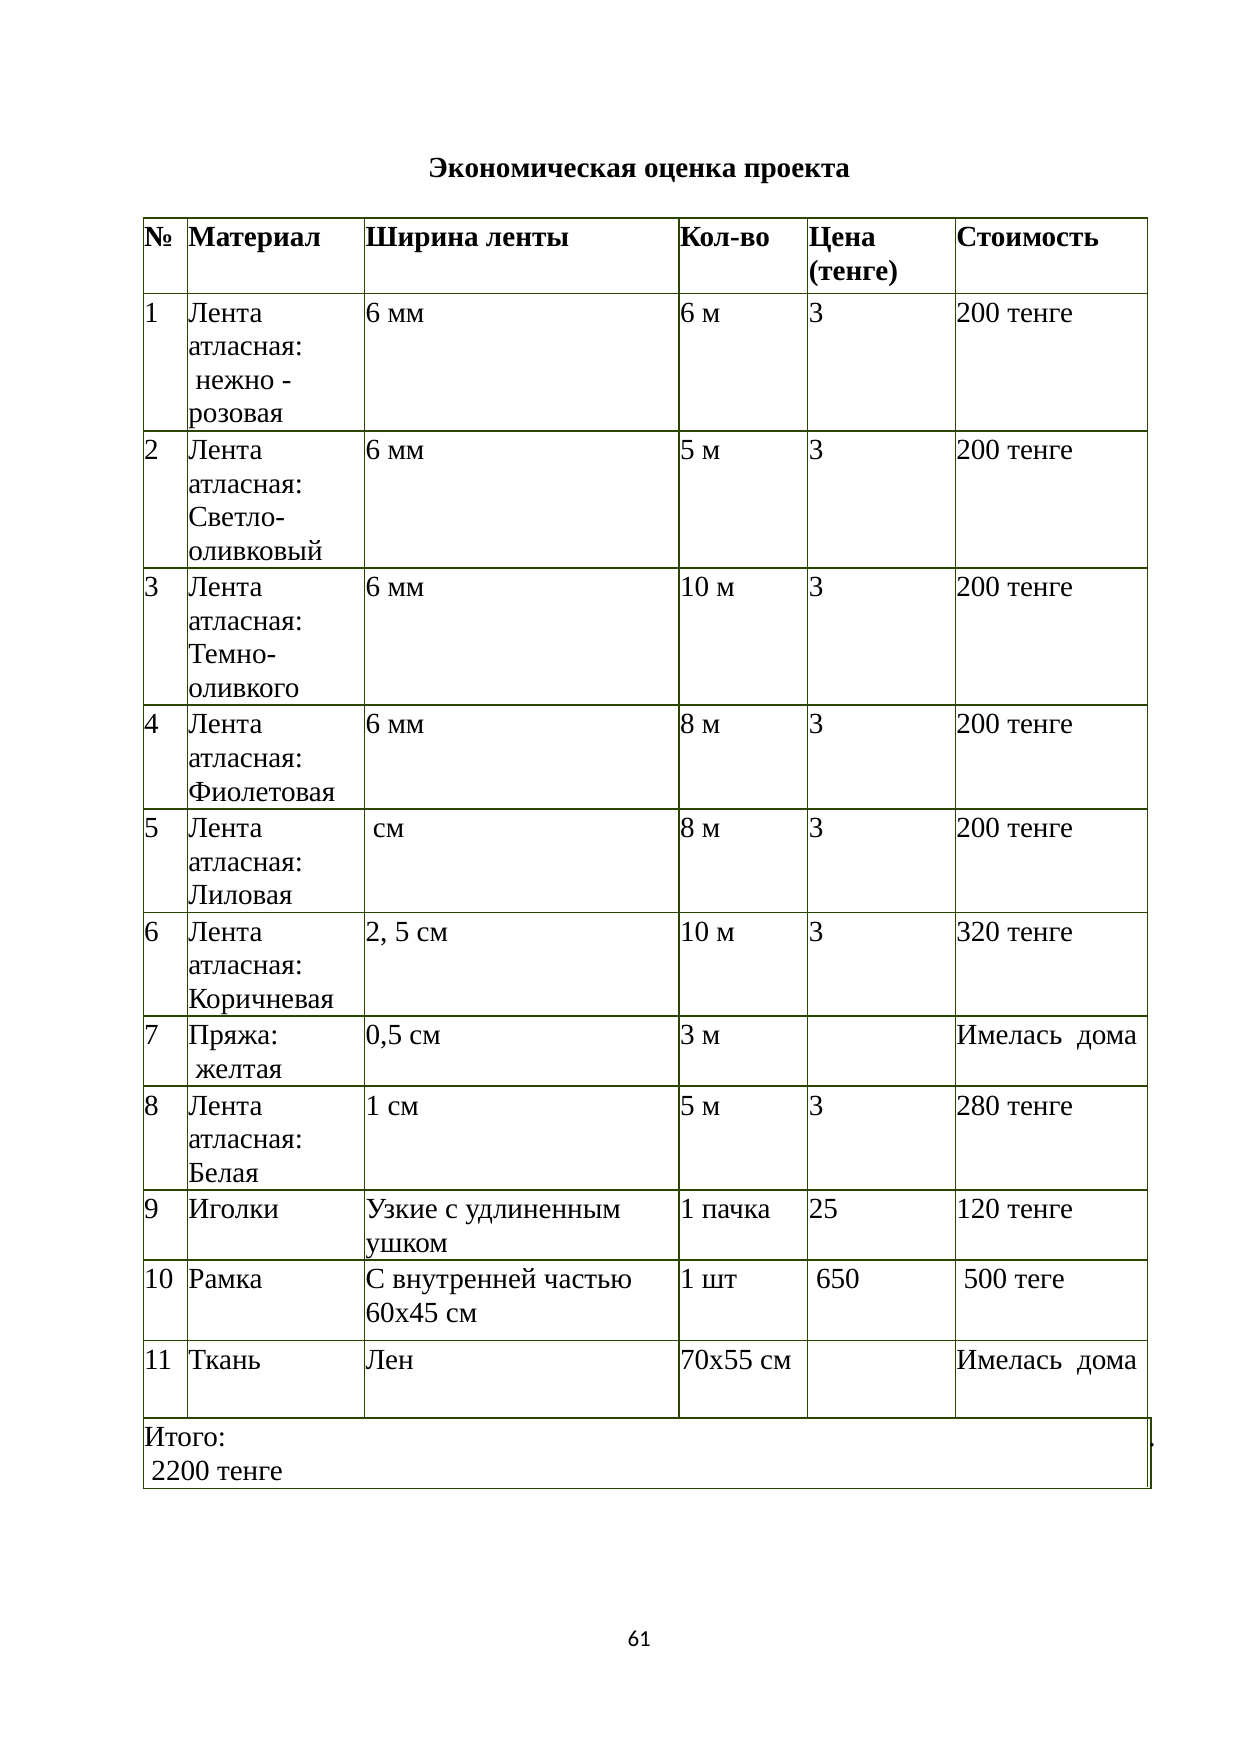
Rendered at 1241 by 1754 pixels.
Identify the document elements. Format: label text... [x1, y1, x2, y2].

table_cell Лента атласная: Фиолетовая [188, 706, 364, 808]
table_cell 6 мм [365, 569, 678, 704]
table_cell Лента атласная: Светло-оливковый [188, 432, 364, 567]
table_cell 11 [144, 1341, 187, 1417]
table_cell 6 м [680, 294, 807, 430]
table_cell 8 [144, 1087, 187, 1189]
table_cell Узкие с удлиненным ушком [365, 1191, 678, 1259]
table_cell 4 [144, 706, 187, 808]
table_cell 200 тенге [956, 432, 1147, 567]
table_header Цена (тенге) [808, 219, 955, 293]
table_cell 1 см [365, 1087, 678, 1189]
table_cell Лен [365, 1341, 678, 1417]
table_cell 3 м [680, 1017, 807, 1085]
table_cell 10 м [680, 569, 807, 704]
table_cell Иголки [188, 1191, 364, 1259]
table_header Ширина ленты [365, 219, 678, 293]
table_cell 10 м [680, 913, 807, 1015]
table_cell 3 [144, 569, 187, 704]
table_header Стоимость [956, 219, 1147, 293]
table_cell Имелась дома [956, 1341, 1147, 1417]
table_cell 120 тенге [956, 1191, 1147, 1259]
table_cell Лента атласная: Лиловая [188, 810, 364, 912]
table_cell [808, 1017, 955, 1085]
table_cell 2 [144, 432, 187, 567]
table_cell Лента атласная: Коричневая [188, 913, 364, 1015]
table_cell С внутренней частью 60х45 см [365, 1261, 678, 1340]
table_cell 200 тенге [956, 569, 1147, 704]
table_cell 500 теге [956, 1261, 1147, 1340]
table_cell [808, 1341, 955, 1417]
table_cell 8 м [680, 810, 807, 912]
table_cell 10 [144, 1261, 187, 1340]
table_cell 3 [808, 569, 955, 704]
text Экономическая оценка проекта [187, 150, 1090, 183]
table_cell 3 [808, 913, 955, 1015]
table_cell 200 тенге [956, 294, 1147, 430]
table_cell 5 [144, 810, 187, 912]
table_cell 200 тенге [956, 706, 1147, 808]
table_header Кол-во [680, 219, 807, 293]
table_cell Лента атласная: Белая [188, 1087, 364, 1189]
table_cell 8 м [680, 706, 807, 808]
table_cell Лента атласная: Темно- оливкого [188, 569, 364, 704]
table_cell 3 [808, 706, 955, 808]
table_cell 650 [808, 1261, 955, 1340]
table_cell Пряжа: желтая [188, 1017, 364, 1085]
table_cell 6 мм [365, 432, 678, 567]
table_cell 6 [144, 913, 187, 1015]
table_cell 1 пачка [680, 1191, 807, 1259]
table_cell 0,5 см [365, 1017, 678, 1085]
table_cell Имелась дома [956, 1017, 1147, 1085]
table_cell 3 [808, 810, 955, 912]
table_cell 320 тенге [956, 913, 1147, 1015]
table_cell 280 тенге [956, 1087, 1147, 1189]
table_cell 70х55 см [680, 1341, 807, 1417]
table_cell Лента атласная: нежно - розовая [188, 294, 364, 430]
table_cell 6 мм [365, 294, 678, 430]
table_cell 1 [144, 294, 187, 430]
table_cell Итого: 2200 тенге [144, 1419, 1147, 1487]
table_cell 7 [144, 1017, 187, 1085]
table_cell 3 [808, 294, 955, 430]
table_cell 5 м [680, 1087, 807, 1189]
table_cell 6 мм [365, 706, 678, 808]
table_cell 9 [144, 1191, 187, 1259]
table_cell 25 [808, 1191, 955, 1259]
table_cell см [365, 810, 678, 912]
table_cell Ткань [188, 1341, 364, 1417]
table_cell 3 [808, 432, 955, 567]
table_cell 200 тенге [956, 810, 1147, 912]
table_cell 2, 5 см [365, 913, 678, 1015]
table_cell 3 [808, 1087, 955, 1189]
table_cell Рамка [188, 1261, 364, 1340]
table_cell 1 шт [680, 1261, 807, 1340]
table_cell 5 м [680, 432, 807, 567]
table_header Материал [188, 219, 364, 293]
table_header № [144, 219, 187, 293]
